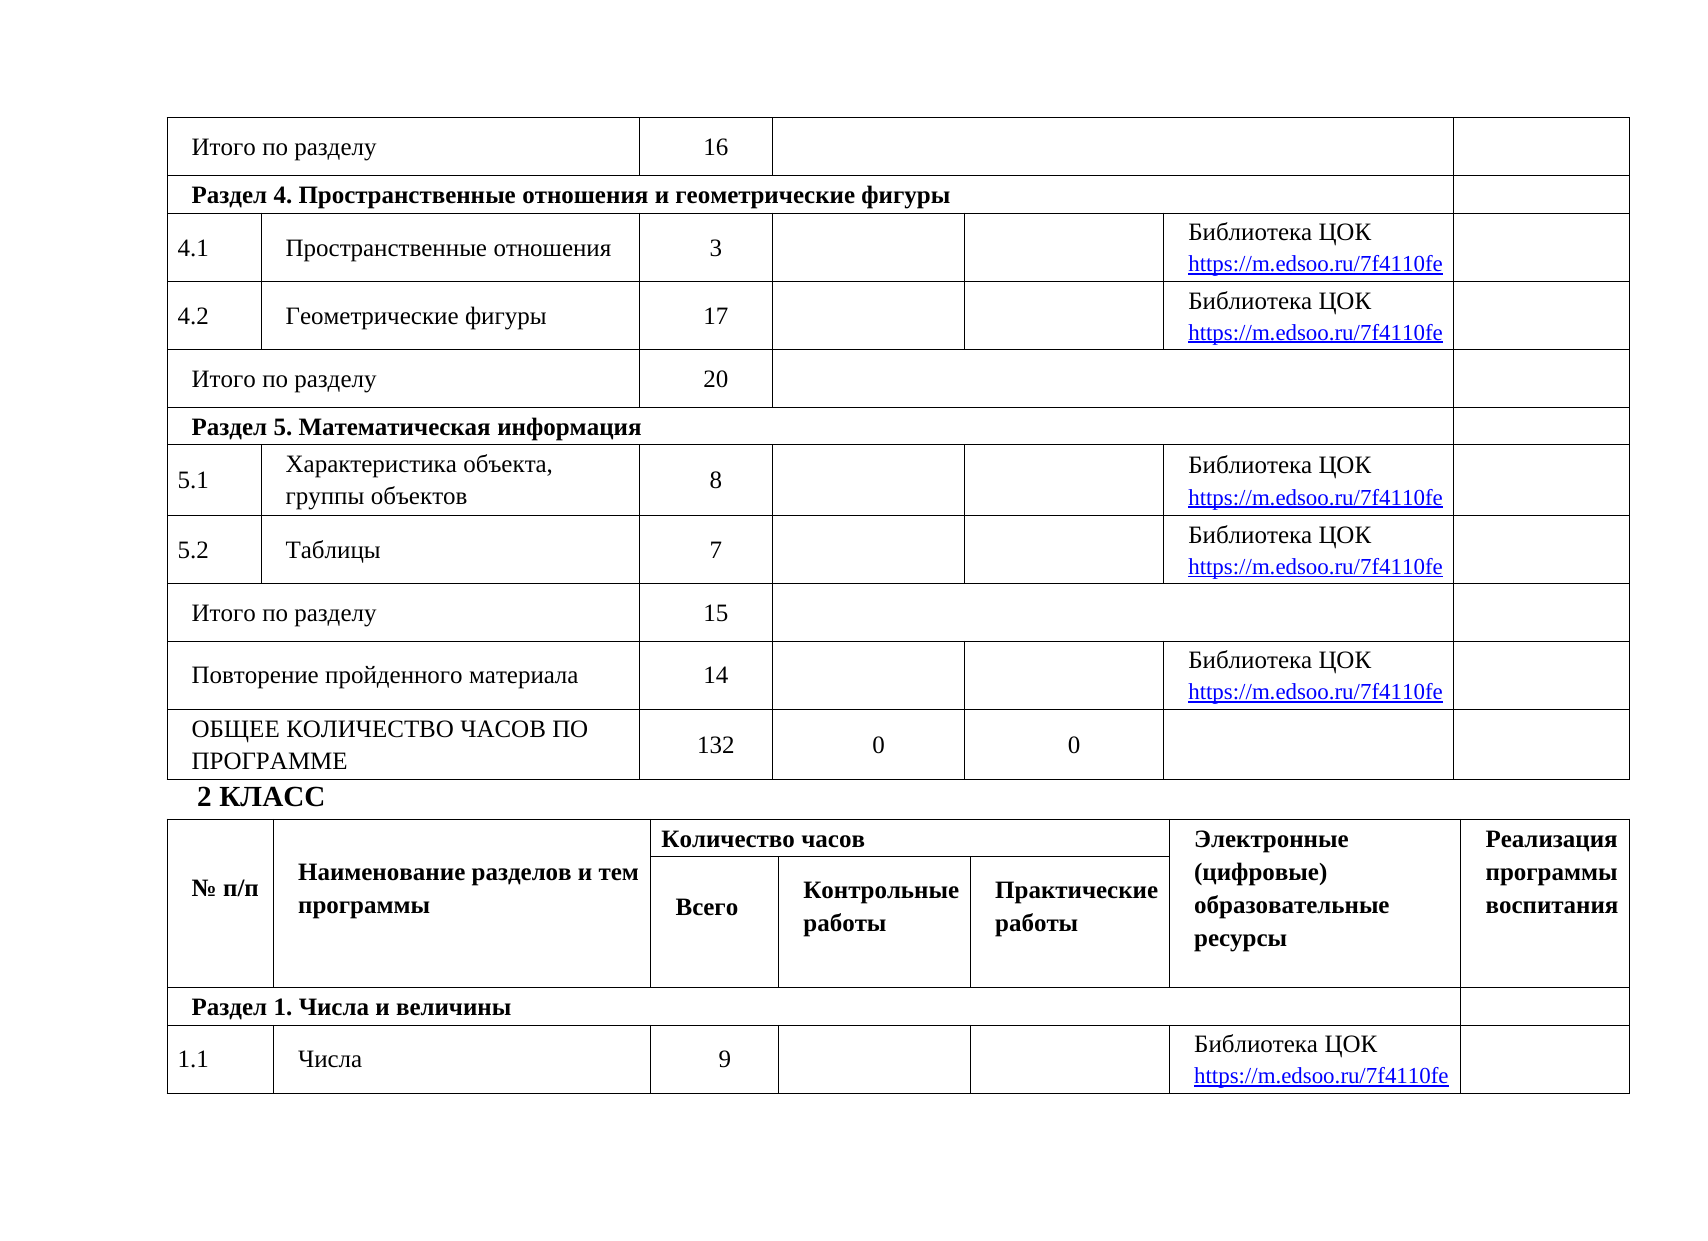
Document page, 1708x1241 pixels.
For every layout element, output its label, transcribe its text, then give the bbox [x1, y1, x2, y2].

table_cell Таблицы [262, 516, 639, 583]
table_cell 14 [640, 642, 772, 709]
table_cell [1454, 408, 1629, 444]
table_cell Практические работы [971, 857, 1169, 987]
table_cell 8 [640, 445, 772, 515]
table_cell Раздел 4. Пространственные отношения и геометрические фигуры [168, 176, 1453, 213]
table_cell [971, 1026, 1169, 1092]
table_cell [965, 642, 1163, 709]
table_header Количество часов [651, 820, 1169, 856]
table_header Итого по разделу [168, 118, 639, 175]
table_cell Геометрические фигуры [262, 282, 639, 349]
table_cell [965, 214, 1163, 281]
table_cell [965, 445, 1163, 515]
table_cell [1454, 710, 1629, 779]
table_cell [965, 516, 1163, 583]
table_cell Раздел 5. Математическая информация [168, 408, 1453, 444]
table_cell [773, 350, 1453, 407]
table_cell 20 [640, 350, 772, 407]
table_cell 3 [640, 214, 772, 281]
table_cell [1454, 584, 1629, 641]
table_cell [1170, 1026, 1460, 1092]
table_header Электронные (цифровые) образовательные ресурсы [1170, 820, 1460, 987]
table_cell [1454, 445, 1629, 515]
table_cell [1461, 988, 1629, 1025]
table_cell Библиотека ЦОК https://m.edsoo.ru/7f4110fe [1164, 516, 1453, 583]
table_cell [1454, 282, 1629, 349]
table_cell [1454, 516, 1629, 583]
table_cell [773, 282, 964, 349]
table_cell Итого по разделу [168, 350, 639, 407]
table_cell Числа [274, 1026, 650, 1092]
table_cell Библиотека ЦОК https://m.edsoo.ru/7f4110fe [1164, 642, 1453, 709]
table_cell [1461, 1026, 1629, 1092]
table_header Наименование разделов и тем программы [274, 820, 650, 987]
table_cell [1454, 642, 1629, 709]
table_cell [1164, 214, 1453, 281]
table_cell Всего [651, 857, 778, 987]
table_cell 4.1 [168, 214, 261, 281]
table_header 16 [640, 118, 772, 175]
table_cell Итого по разделу [168, 584, 639, 641]
table_cell Контрольные работы [779, 857, 970, 987]
table_cell [1164, 710, 1453, 779]
table_cell [773, 516, 964, 583]
table_cell 17 [640, 282, 772, 349]
table_cell [773, 445, 964, 515]
table_header Реализация программы воспитания [1461, 820, 1629, 987]
table_header № п/п [168, 820, 273, 987]
table_cell [779, 1026, 970, 1092]
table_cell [1164, 282, 1453, 349]
table_cell Библиотека ЦОК https://m.edsoo.ru/7f4110fe [1164, 445, 1453, 515]
table_cell [965, 282, 1163, 349]
table_cell [1454, 350, 1629, 407]
table_cell [1454, 176, 1629, 213]
table_cell 5.2 [168, 516, 261, 583]
table_cell Раздел 1. Числа и величины [168, 988, 1460, 1025]
table_cell Характеристика объекта, группы объектов [262, 445, 639, 515]
table_cell [1454, 214, 1629, 281]
table_cell 132 [640, 710, 772, 779]
table_cell [773, 584, 1453, 641]
table_header [773, 118, 1453, 175]
table_cell Повторение пройденного материала [168, 642, 639, 709]
table_cell 15 [640, 584, 772, 641]
table_cell 4.2 [168, 282, 261, 349]
table_cell 5.1 [168, 445, 261, 515]
list КЛАСС [197, 780, 1643, 813]
table_cell [773, 642, 964, 709]
table_cell [773, 214, 964, 281]
table_cell ОБЩЕЕ КОЛИЧЕСТВО ЧАСОВ ПО ПРОГРАММЕ [168, 710, 639, 779]
table_cell 1.1 [168, 1026, 273, 1092]
table_cell Пространственные отношения [262, 214, 639, 281]
table_cell 0 [965, 710, 1163, 779]
table_cell 9 [651, 1026, 778, 1092]
table_header [1454, 118, 1629, 175]
table_cell 0 [773, 710, 964, 779]
table_cell 7 [640, 516, 772, 583]
